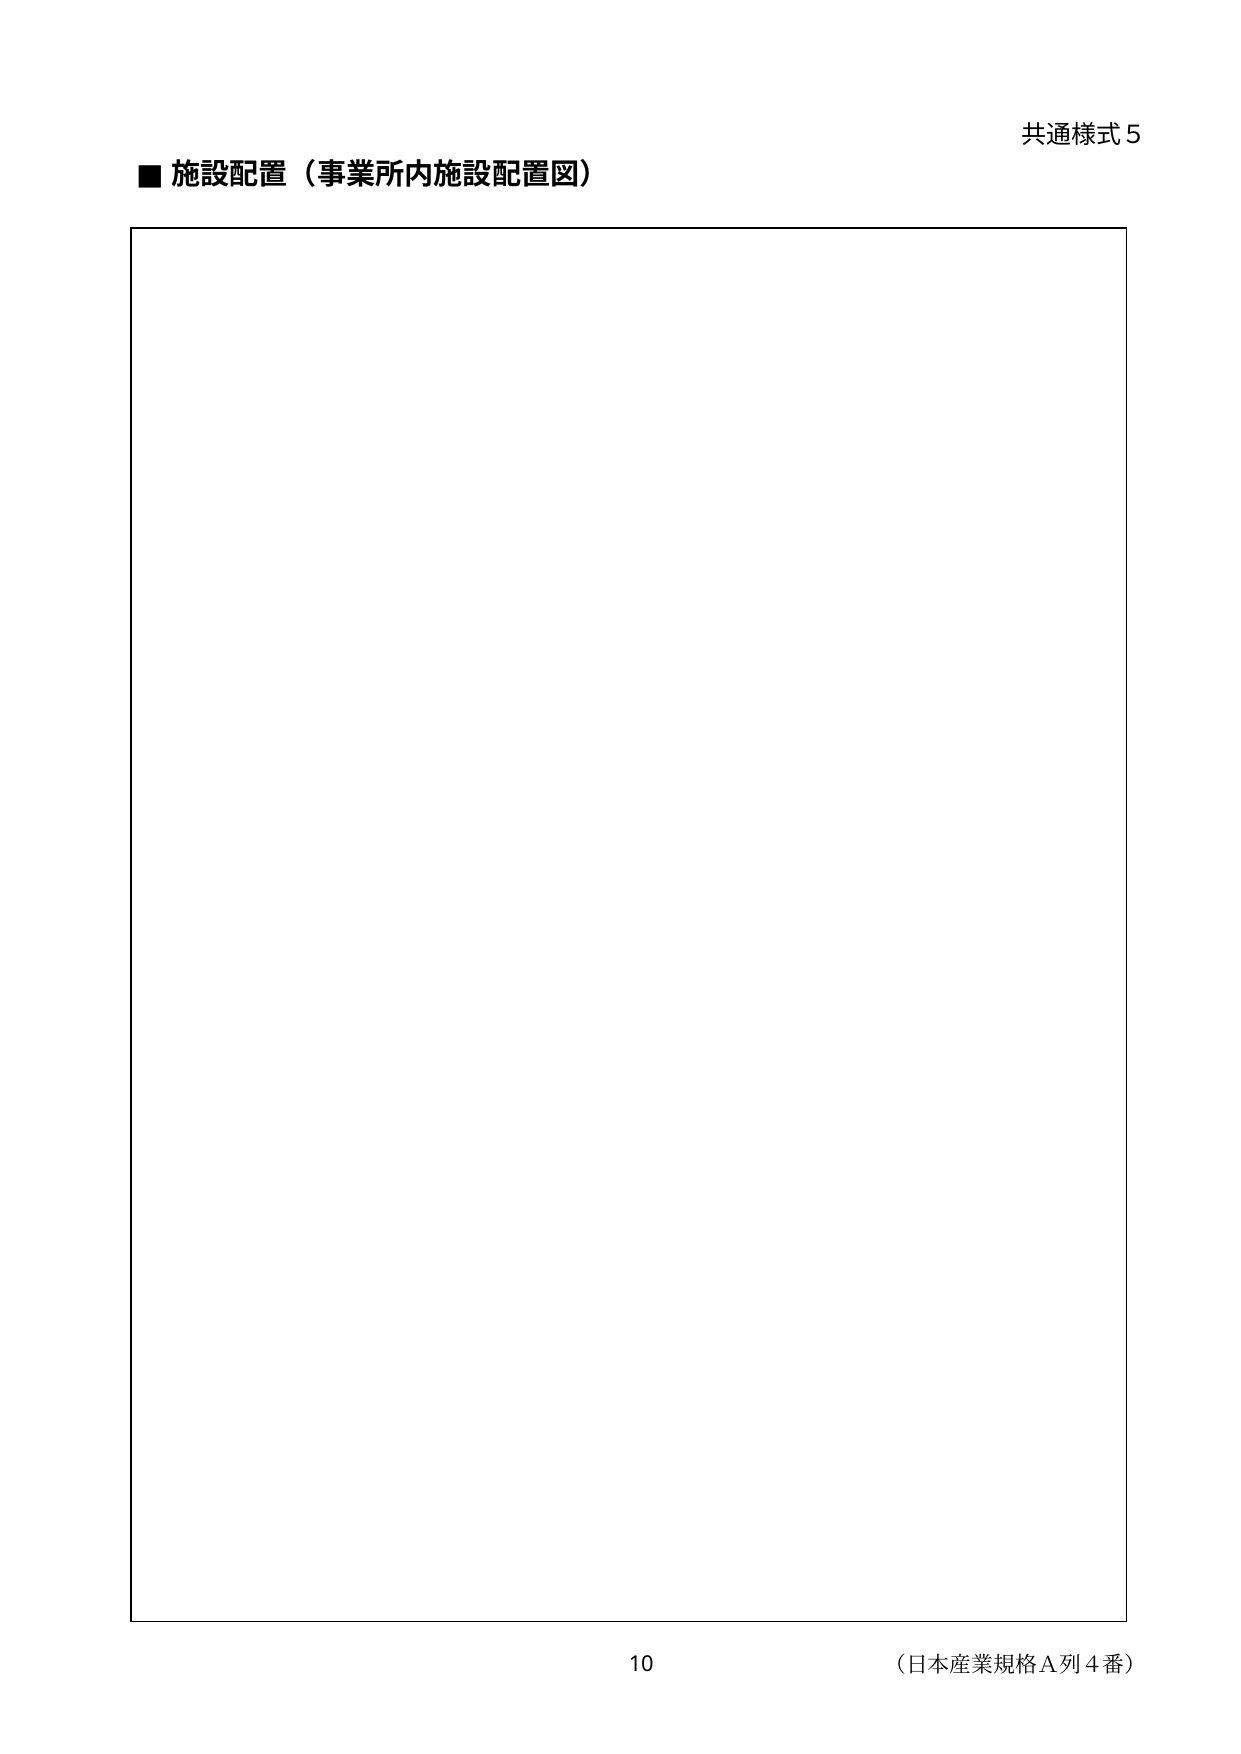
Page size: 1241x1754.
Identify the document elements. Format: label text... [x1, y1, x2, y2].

text 共通様式５ [136, 114, 1146, 151]
text ■ 施設配置（事業所内施設配置図） [136, 151, 1146, 193]
